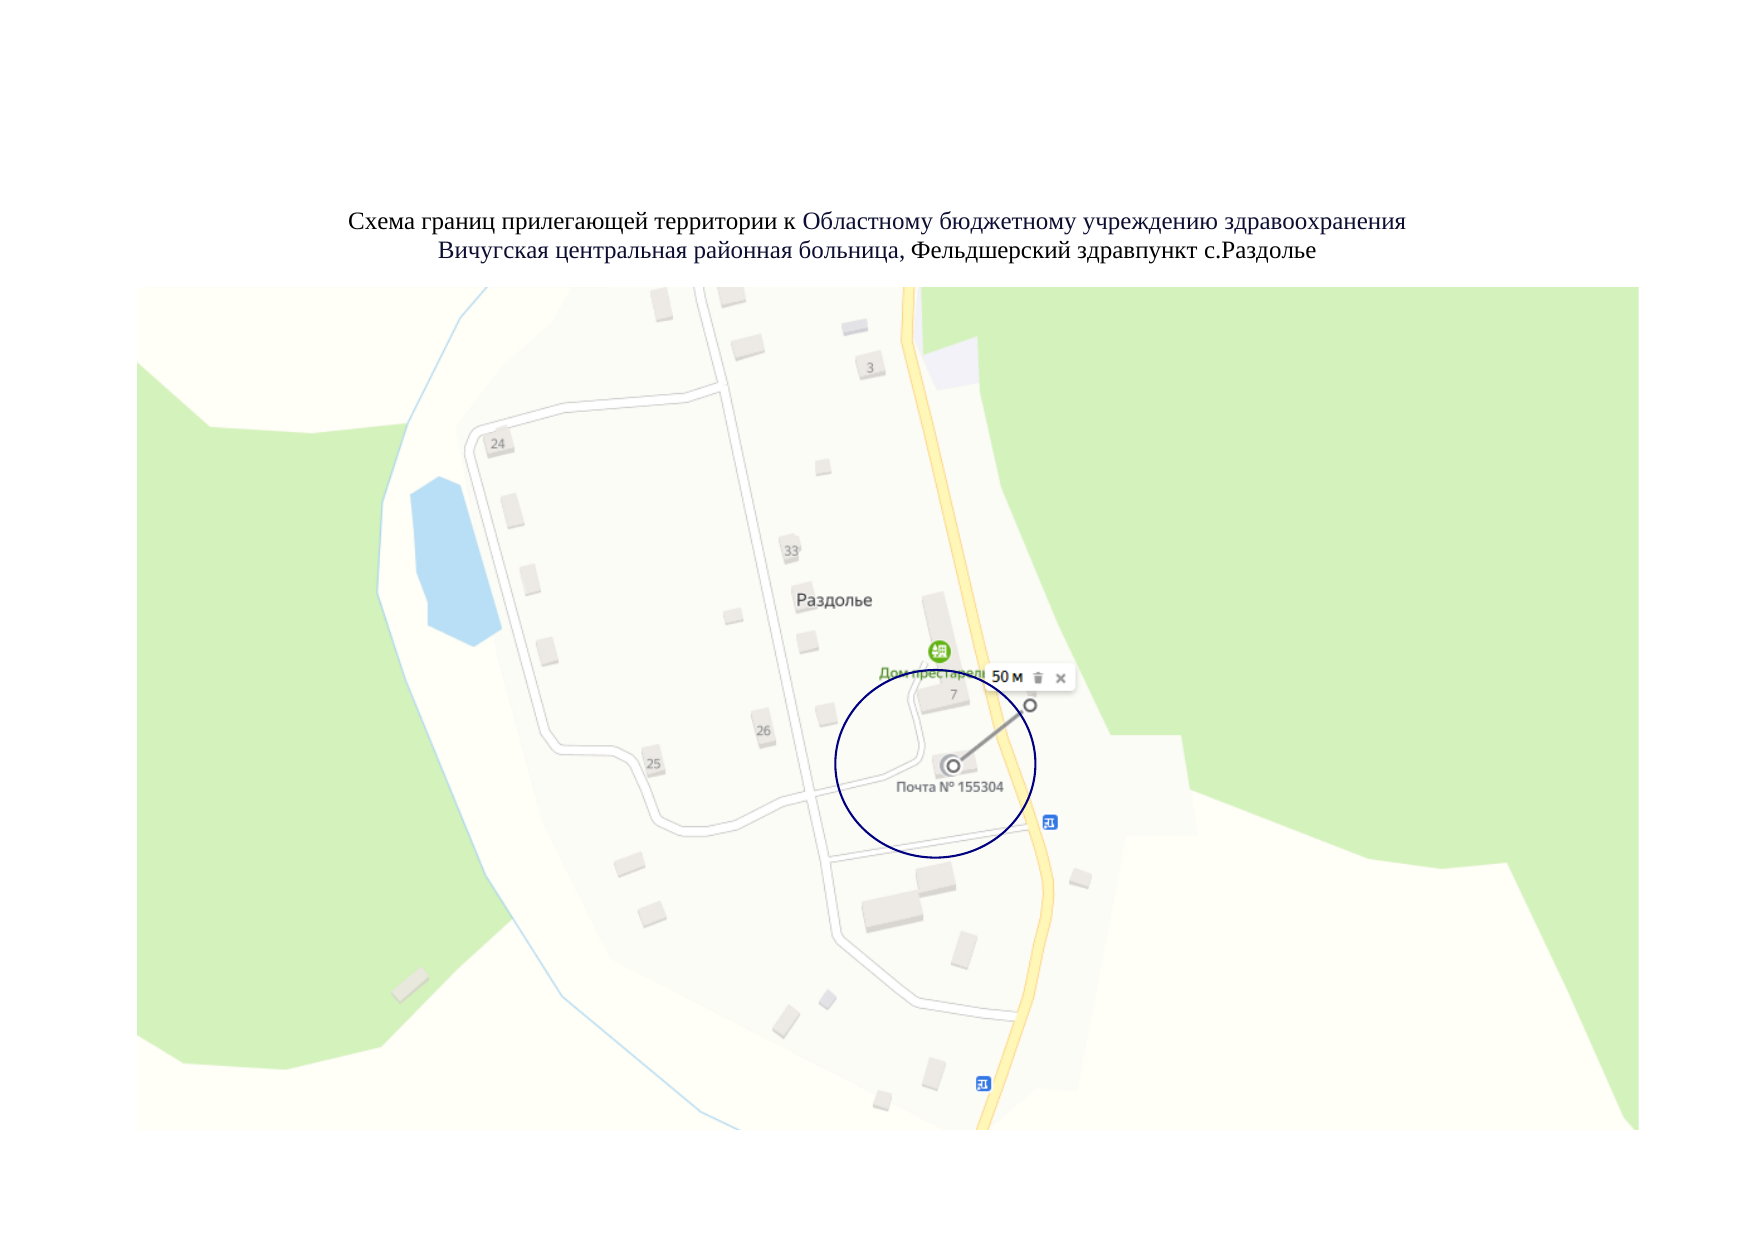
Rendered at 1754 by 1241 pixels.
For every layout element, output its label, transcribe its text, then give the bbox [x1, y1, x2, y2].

text Вичугская центральная районная больница, Фельдшерский здравпункт с.Раздолье [118, 235, 911, 263]
text Вичугская центральная районная больница, Фельдшерский здравпункт с.Раздолье [1204, 235, 1636, 263]
text Схема границ прилегающей территории к Областному бюджетному учреждению здравоохранения [118, 206, 1636, 235]
picture [137, 287, 1639, 1130]
